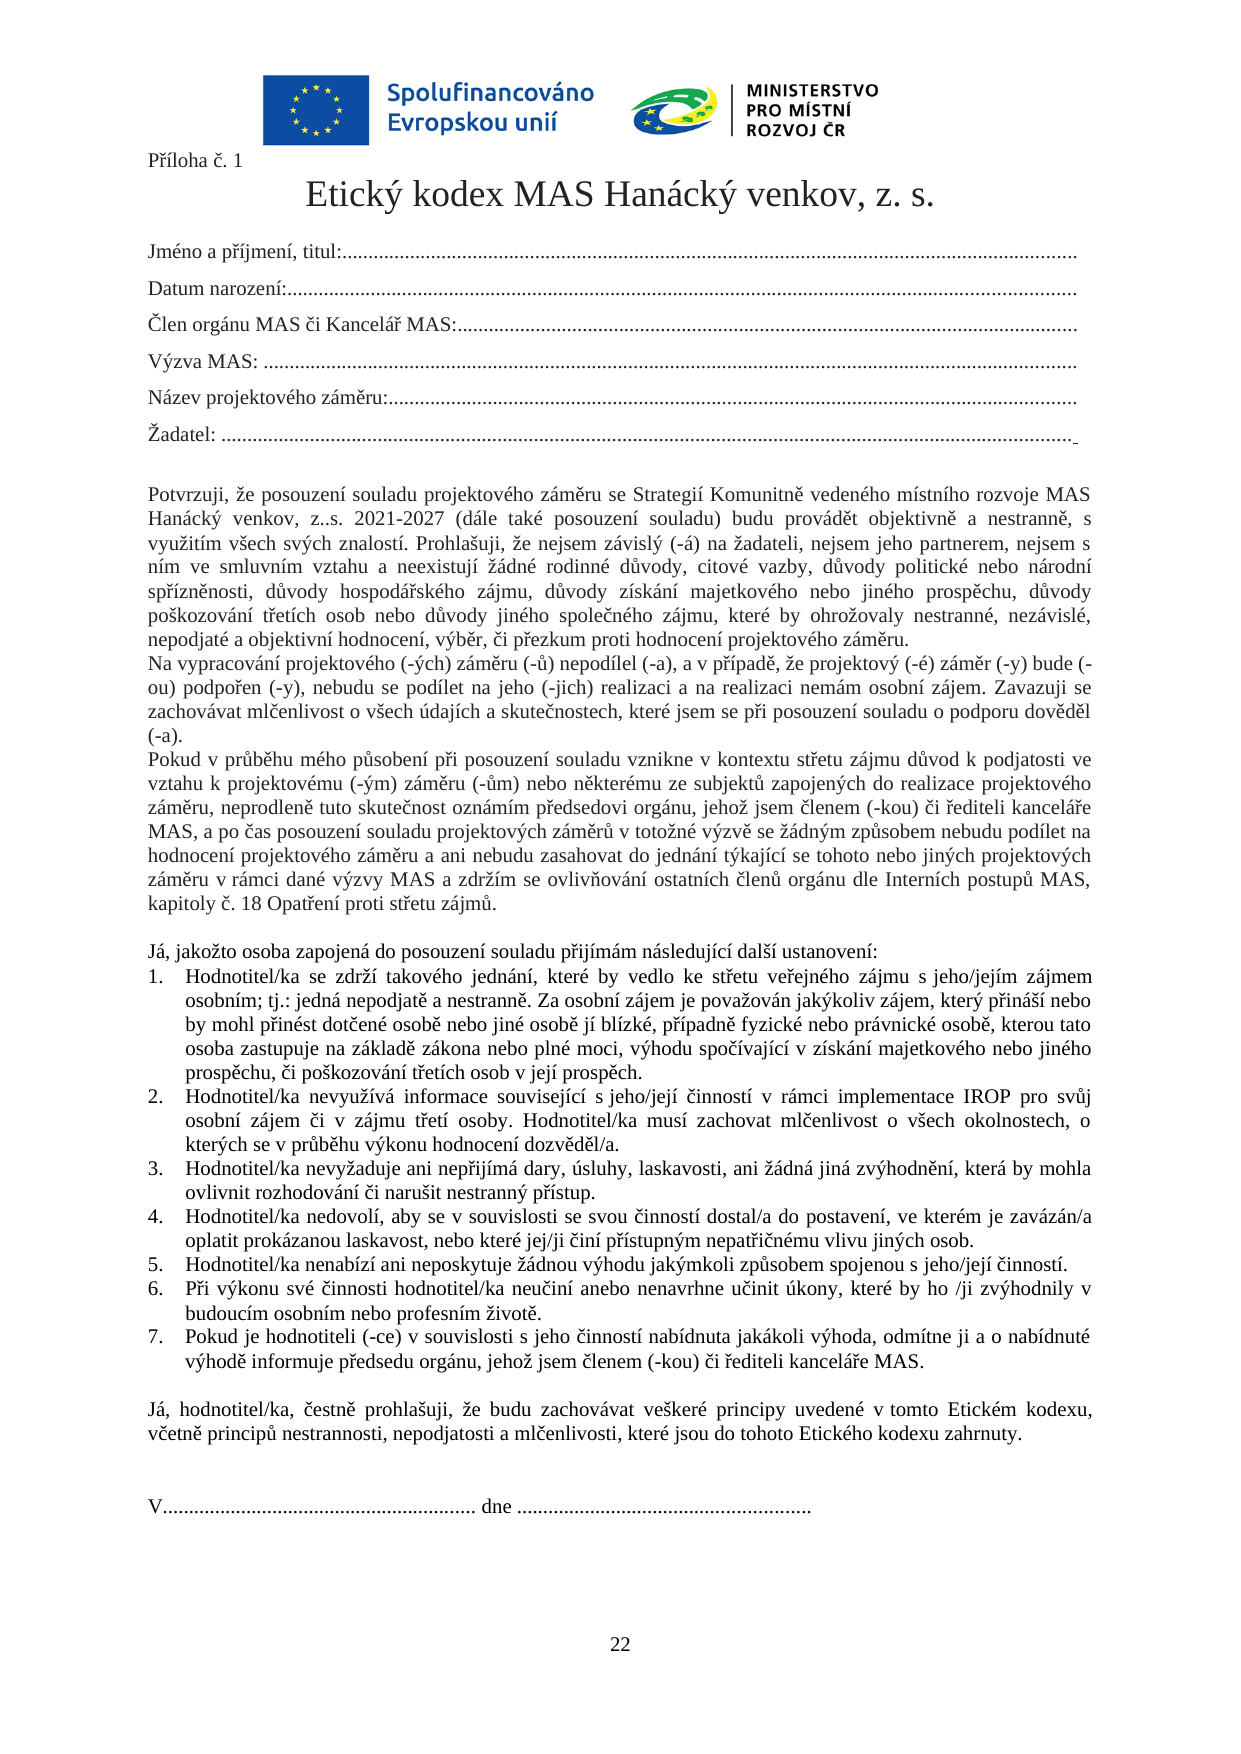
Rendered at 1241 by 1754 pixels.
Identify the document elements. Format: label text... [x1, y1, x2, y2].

list Pokud je hodnotiteli (-ce) v souvislosti s jeho činností nabídnuta jakákoli výhoda, odmítne ji a o nabídnuté výhodě informuje předsedu orgánu, jehož jsem členem (-kou) či řediteli kanceláře MAS. [148, 1324, 1093, 1373]
text Etický kodex MAS Hanácký venkov, z. s. [148, 172, 1093, 215]
text Potvrzuji, že posouzení souladu projektového záměru se Strategií Komunitně vedeného místního rozvoje MAS Hanácký venkov, z..s. 2021-2027 (dále také posouzení souladu) budu provádět objektivně a nestranně, s využitím všech svých znalostí. Prohlašuji, že nejsem závislý (-á) na žadateli, nejsem jeho partnerem, nejsem s ním ve smluvním vztahu a neexistují žádné rodinné důvody, citové vazby, důvody politické nebo národní spřízněnosti, důvody hospodářského zájmu, důvody získání majetkového nebo jiného prospěchu, důvody poškozování třetích osob nebo důvody jiného společného zájmu, které by ohrožovaly nestranné, nezávislé, nepodjaté a objektivní hodnocení, výběr, či přezkum proti hodnocení projektového záměru. [148, 482, 1093, 651]
text Pokud v průběhu mého působení při posouzení souladu vznikne v kontextu střetu zájmu důvod k podjatosti ve vztahu k projektovému (-ým) záměru (-ům) nebo některému ze subjektů zapojených do realizace projektového záměru, neprodleně tuto skutečnost oznámím předsedovi orgánu, jehož jsem členem (-kou) či řediteli kanceláře MAS, a po čas posouzení souladu projektových záměrů v totožné výzvě se žádným způsobem nebudu podílet na hodnocení projektového záměru a ani nebudu zasahovat do jednání týkající se tohoto nebo jiných projektových záměru v rámci dané výzvy MAS a zdržím se ovlivňování ostatních členů orgánu dle Interních postupů MAS, kapitoly č. 18 Opatření proti střetu zájmů. [148, 747, 1093, 915]
text Název projektového záměru: [148, 385, 1093, 409]
text Žadatel: [148, 422, 1093, 446]
list Při výkonu své činnosti hodnotitel/ka neučiní anebo nenavrhne učinit úkony, které by ho /ji zvýhodnily v budoucím osobním nebo profesním životě. [148, 1276, 1093, 1324]
text Příloha č. 1 [148, 148, 1093, 172]
text Výzva MAS: [148, 348, 1093, 373]
list Hodnotitel/ka nevyžaduje ani nepřijímá dary, úsluhy, laskavosti, ani žádná jiná zvýhodnění, která by mohla ovlivnit rozhodování či narušit nestranný přístup. [148, 1156, 1093, 1204]
list Hodnotitel/ka se zdrží takového jednání, které by vedlo ke střetu veřejného zájmu s jeho/jejím zájmem osobním; tj.: jedná nepodjatě a nestranně. Za osobní zájem je považován jakýkoliv zájem, který přináší nebo by mohl přinést dotčené osobě nebo jiné osobě jí blízké, případně fyzické nebo právnické osobě, kterou tato osoba zastupuje na základě zákona nebo plné moci, výhodu spočívající v získání majetkového nebo jiného prospěchu, či poškozování třetích osob v její prospěch. [148, 963, 1093, 1084]
text Já, jakožto osoba zapojená do posouzení souladu přijímám následující další ustanovení: [148, 939, 1093, 963]
text Na vypracování projektového (-ých) záměru (-ů) nepodílel (-a), a v případě, že projektový (-é) záměr (-y) bude (-ou) podpořen (-y), nebudu se podílet na jeho (-jich) realizaci a na realizaci nemám osobní zájem. Zavazuji se zachovávat mlčenlivost o všech údajích a skutečnostech, které jsem se při posouzení souladu o podporu dověděl (-a). [148, 651, 1093, 747]
list Hodnotitel/ka nedovolí, aby se v souvislosti se svou činností dostal/a do postavení, ve kterém je zavázán/a oplatit prokázanou laskavost, nebo které jej/ji činí přístupným nepatřičnému vlivu jiných osob. [148, 1204, 1093, 1252]
list Hodnotitel/ka nenabízí ani neposkytuje žádnou výhodu jakýmkoli způsobem spojenou s jeho/její činností. [148, 1252, 1093, 1276]
picture [261, 73, 883, 147]
text Já, hodnotitel/ka, čestně prohlašuji, že budu zachovávat veškeré principy uvedené v tomto Etickém kodexu, včetně principů nestrannosti, nepodjatosti a mlčenlivosti, které jsou do tohoto Etického kodexu zahrnuty. [148, 1397, 1093, 1445]
text Člen orgánu MAS či Kancelář MAS: [148, 312, 1093, 336]
text V dne [148, 1494, 1093, 1518]
list Hodnotitel/ka nevyužívá informace související s jeho/její činností v rámci implementace IROP pro svůj osobní zájem či v zájmu třetí osoby. Hodnotitel/ka musí zachovat mlčenlivost o všech okolnostech, o kterých se v průběhu výkonu hodnocení dozvěděl/a. [148, 1084, 1093, 1156]
text Datum narození: [148, 275, 1093, 299]
text Jméno a příjmení, titul: [148, 239, 1093, 263]
